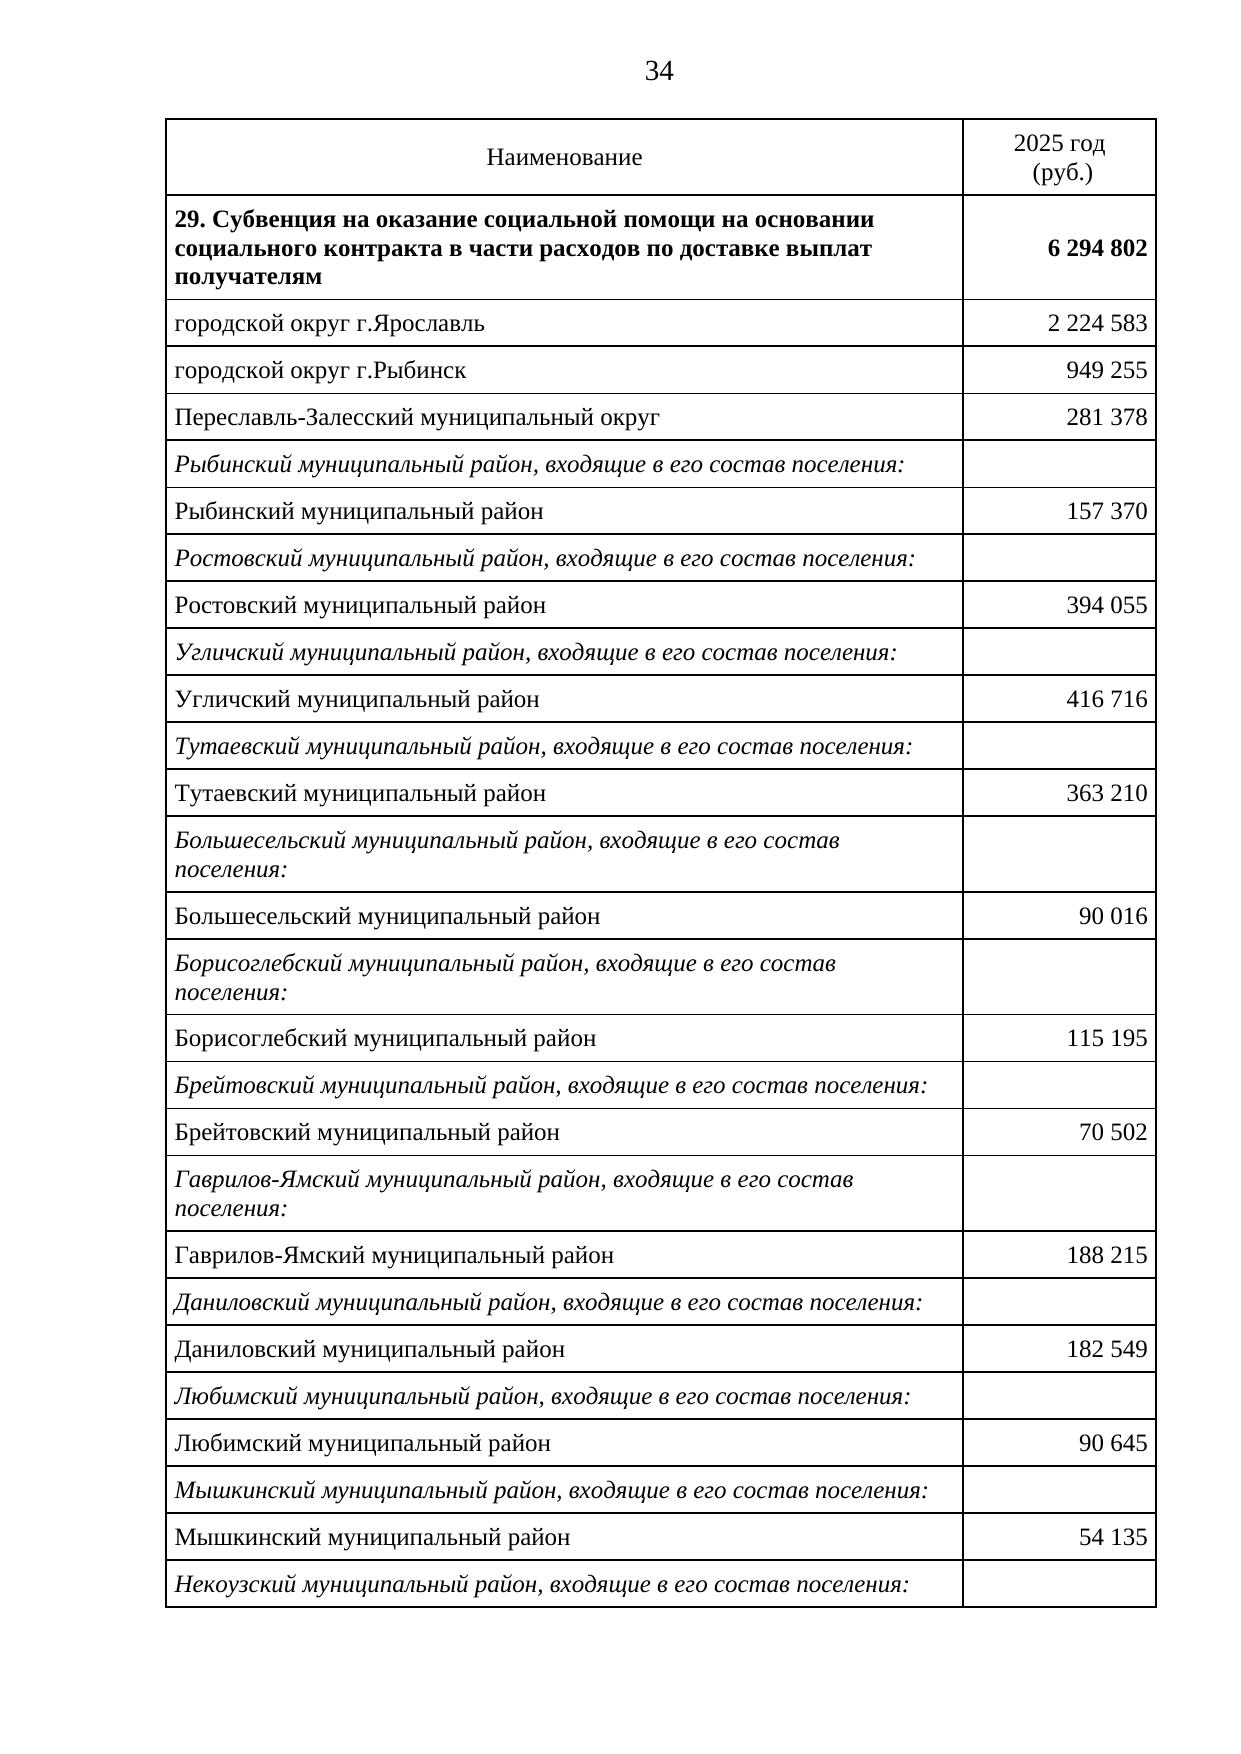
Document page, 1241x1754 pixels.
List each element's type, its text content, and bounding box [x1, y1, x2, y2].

table_cell Рыбинский муниципальный район, входящие в его состав поселения: [167, 441, 962, 486]
table_cell Любимский муниципальный район, входящие в его состав поселения: [167, 1373, 962, 1418]
table_cell 157 370 [964, 488, 1155, 533]
table_cell Борисоглебский муниципальный район [167, 1015, 962, 1061]
table_cell городской округ г.Ярославль [167, 300, 962, 345]
table_header [167, 120, 962, 194]
table_cell 281 378 [964, 394, 1155, 439]
table_cell [964, 1561, 1155, 1606]
table_cell Большесельский муниципальный район [167, 893, 962, 938]
table_cell Ростовский муниципальный район [167, 582, 962, 627]
table_cell 70 502 [964, 1109, 1155, 1154]
table_cell 6 294 802 [964, 196, 1155, 298]
table_cell Гаврилов-Ямский муниципальный район [167, 1232, 962, 1277]
table_cell [964, 441, 1155, 486]
table_cell 394 055 [964, 582, 1155, 627]
table_cell 115 195 [964, 1015, 1155, 1061]
table_cell [964, 629, 1155, 674]
table_cell 29. Субвенция на оказание социальной помощи на основании социального контракта в части расходов по доставке выплат получателям [167, 196, 962, 298]
table_cell [964, 1373, 1155, 1418]
table_cell Гаврилов-Ямский муниципальный район, входящие в его состав поселения: [167, 1156, 962, 1230]
table_cell [964, 817, 1155, 891]
table_cell [964, 1156, 1155, 1230]
table_cell городской округ г.Рыбинск [167, 347, 962, 392]
table_cell Рыбинский муниципальный район [167, 488, 962, 533]
table_cell 2 224 583 [964, 300, 1155, 345]
table_cell [964, 940, 1155, 1014]
table_cell Мышкинский муниципальный район [167, 1514, 962, 1559]
table_cell 90 645 [964, 1420, 1155, 1465]
table_cell [964, 1279, 1155, 1324]
table_cell Большесельский муниципальный район, входящие в его состав поселения: [167, 817, 962, 891]
table_cell Некоузский муниципальный район, входящие в его состав поселения: [167, 1561, 962, 1606]
table_cell Любимский муниципальный район [167, 1420, 962, 1465]
table_cell Даниловский муниципальный район, входящие в его состав поселения: [167, 1279, 962, 1324]
table_cell [964, 535, 1155, 580]
table_cell 182 549 [964, 1326, 1155, 1371]
table_cell [964, 1062, 1155, 1108]
table_cell Брейтовский муниципальный район [167, 1109, 962, 1154]
table_cell Даниловский муниципальный район [167, 1326, 962, 1371]
table_cell Тутаевский муниципальный район [167, 770, 962, 815]
table_cell 949 255 [964, 347, 1155, 392]
table_cell Тутаевский муниципальный район, входящие в его состав поселения: [167, 723, 962, 768]
table_header [964, 120, 1155, 194]
table_cell 363 210 [964, 770, 1155, 815]
table_cell Борисоглебский муниципальный район, входящие в его состав поселения: [167, 940, 962, 1014]
table_cell Переславль-Залесский муниципальный округ [167, 394, 962, 439]
table_cell [964, 1467, 1155, 1512]
table_cell Мышкинский муниципальный район, входящие в его состав поселения: [167, 1467, 962, 1512]
table_cell 188 215 [964, 1232, 1155, 1277]
table_cell Брейтовский муниципальный район, входящие в его состав поселения: [167, 1062, 962, 1108]
table_cell Угличский муниципальный район, входящие в его состав поселения: [167, 629, 962, 674]
table_cell Ростовский муниципальный район, входящие в его состав поселения: [167, 535, 962, 580]
table_cell 416 716 [964, 676, 1155, 721]
table_cell 54 135 [964, 1514, 1155, 1559]
table_cell 90 016 [964, 893, 1155, 938]
table_cell [964, 723, 1155, 768]
table_cell Угличский муниципальный район [167, 676, 962, 721]
